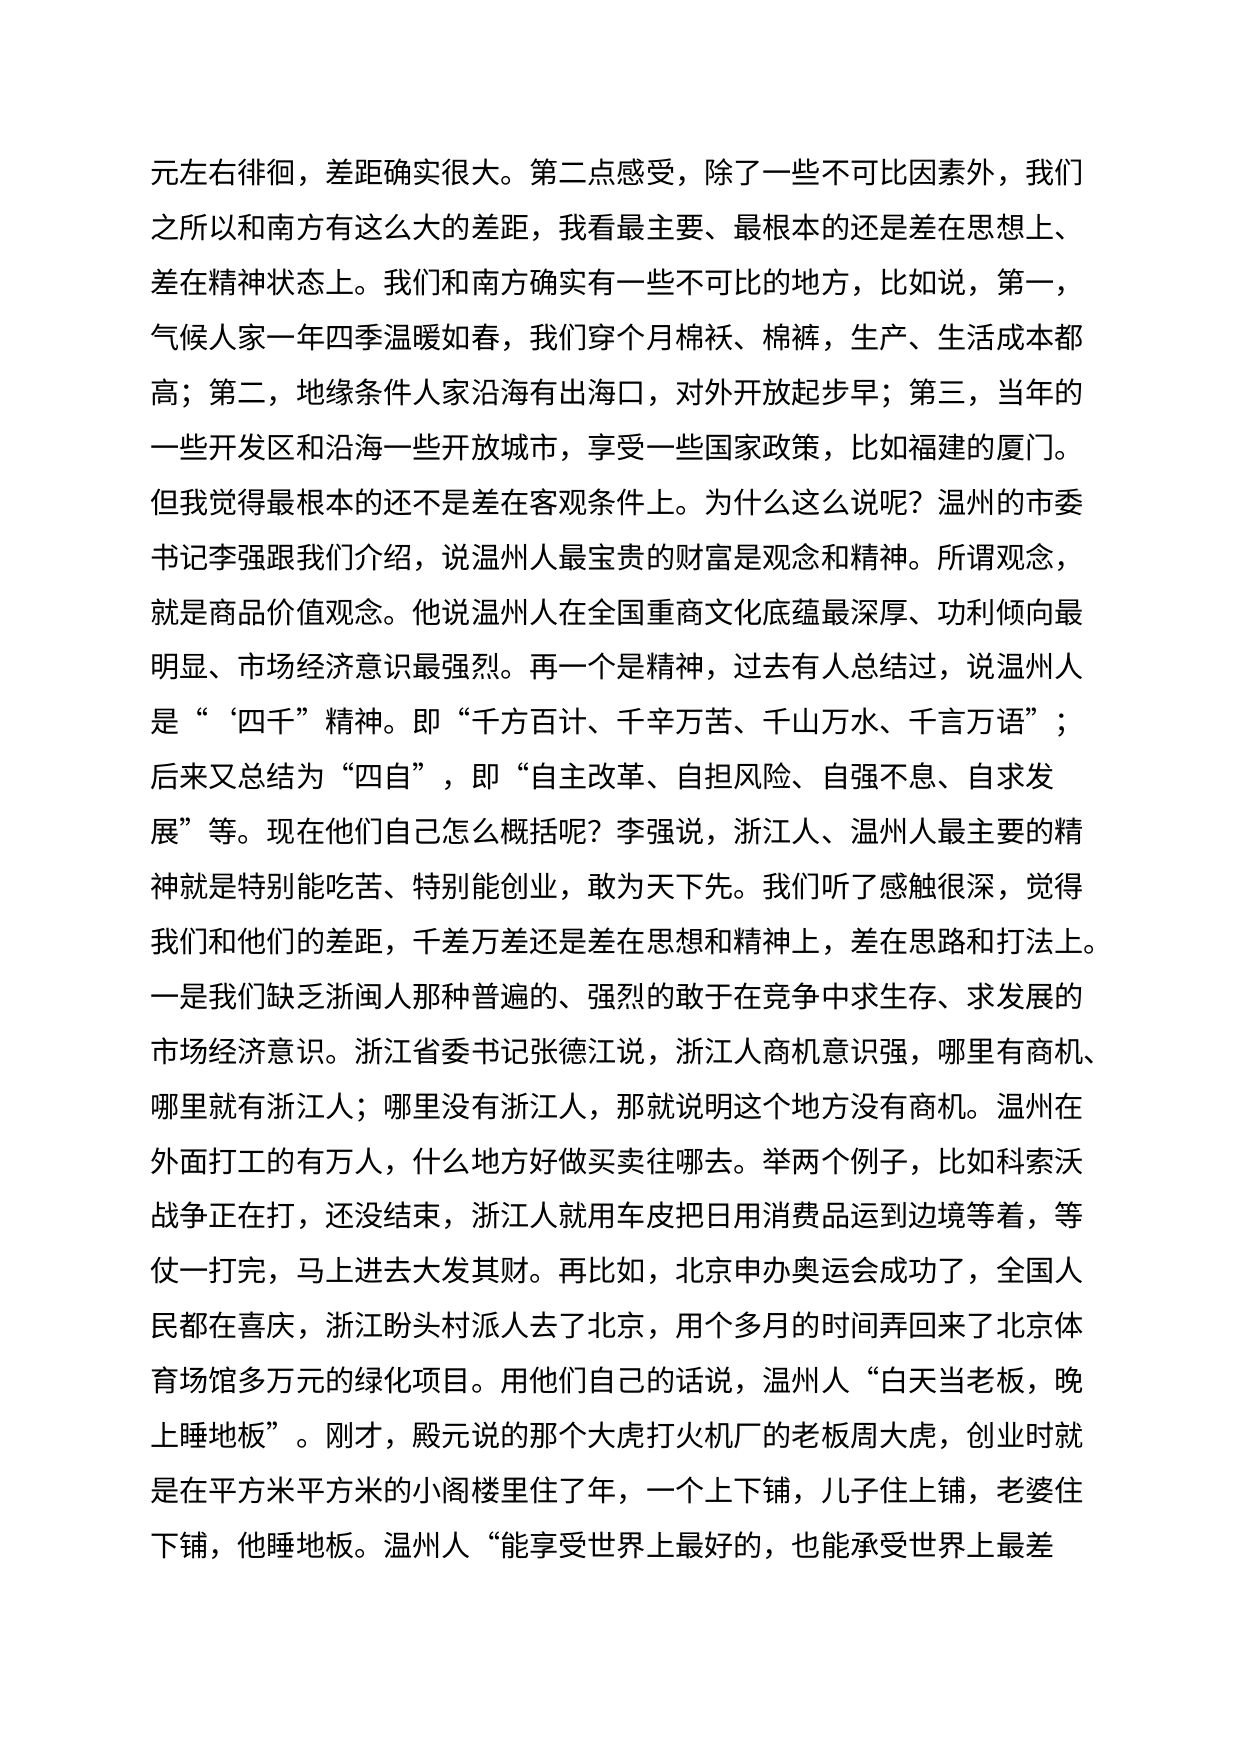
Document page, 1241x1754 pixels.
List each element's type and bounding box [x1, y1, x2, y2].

text [150, 150, 1090, 1565]
